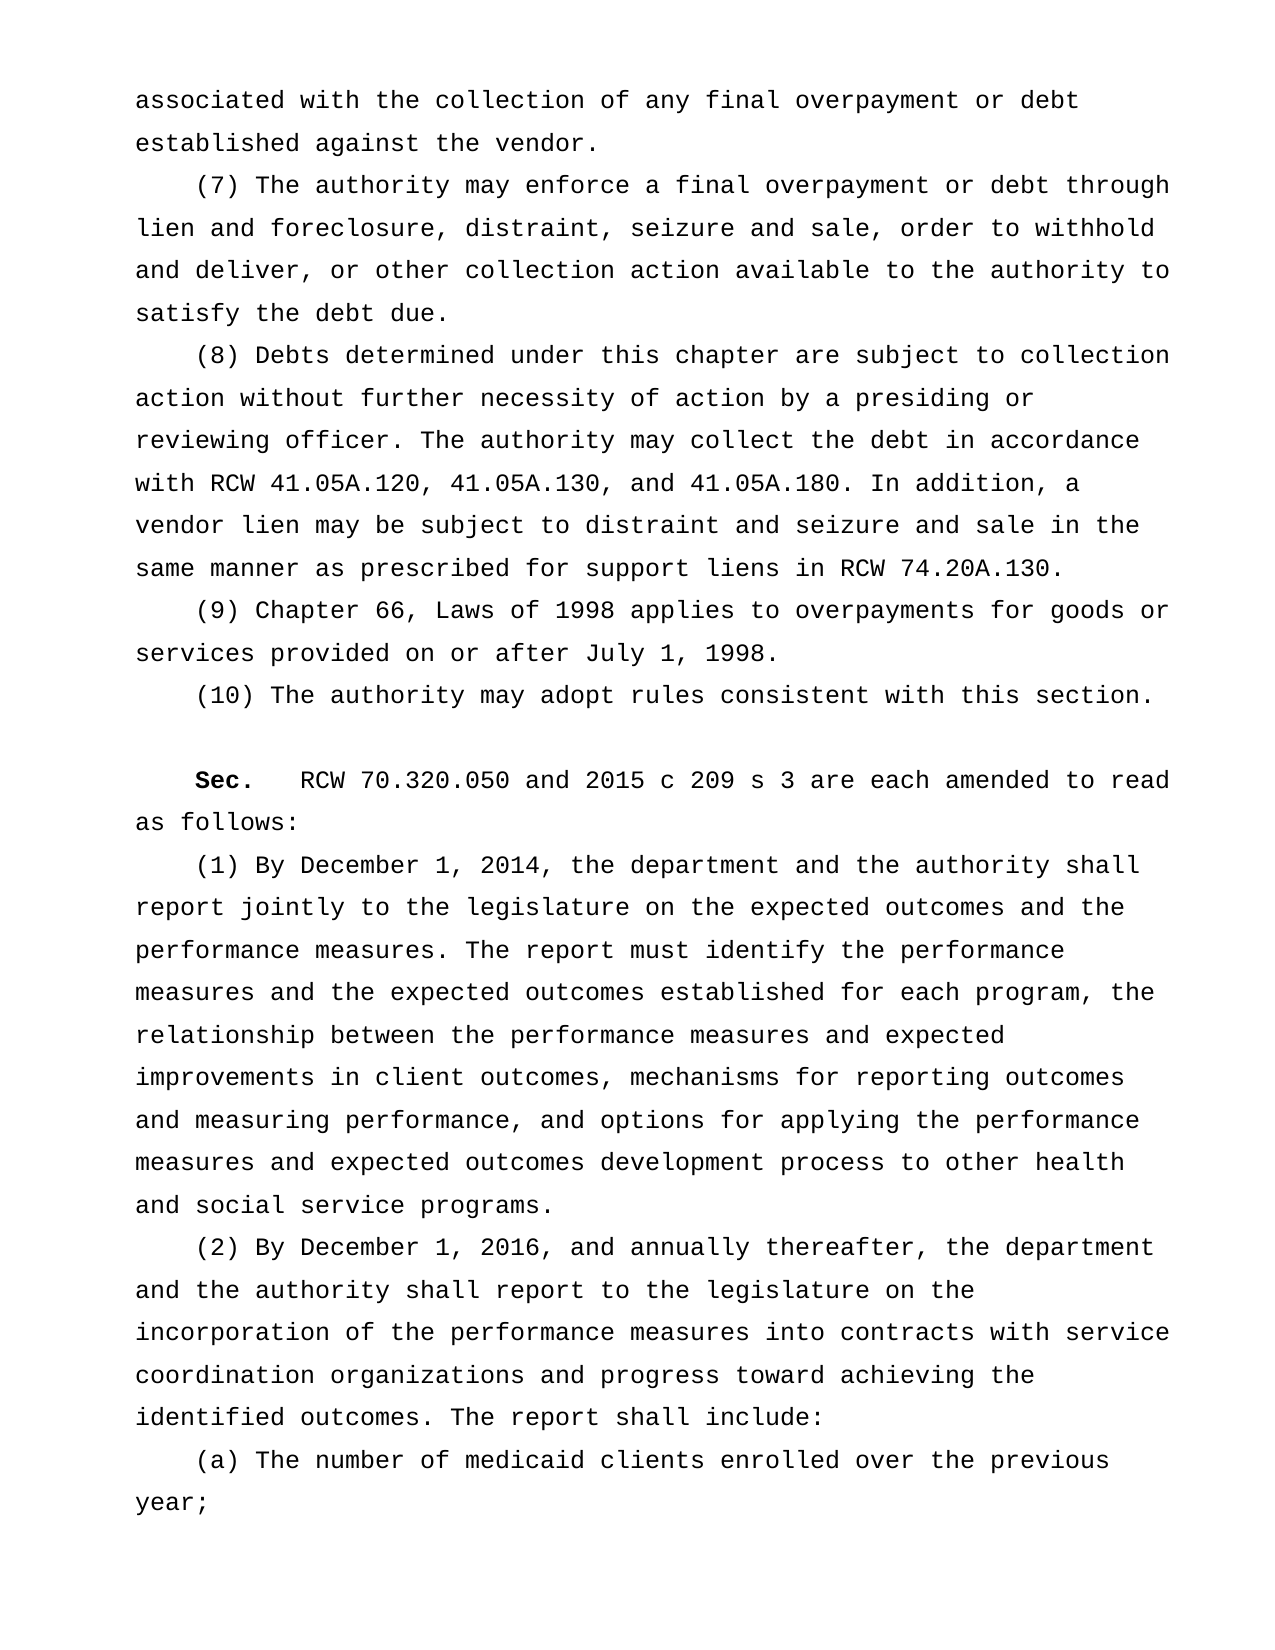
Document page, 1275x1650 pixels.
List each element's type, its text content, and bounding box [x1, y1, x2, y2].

text (a) The number of medicaid clients enrolled over the previous year; [135, 1434, 1170, 1519]
text (9) Chapter 66, Laws of 1998 applies to overpayments for goods or services provided on or after July 1, 1998. [135, 585, 1170, 670]
text (10) The authority may adopt rules consistent with this section. [135, 670, 1170, 712]
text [135, 75, 1170, 160]
text (1) By December 1, 2014, the department and the authority shall report jointly to the legislature on the expected outcomes and the performance measures. The report must identify the performance measures and the expected outcomes established for each program, the relationship between the performance measures and expected improvements in client outcomes, mechanisms for reporting outcomes and measuring performance, and options for applying the performance measures and expected outcomes development process to other health and social service programs. [135, 839, 1170, 1222]
text Sec. RCW 70.320.050 and 2015 c 209 s 3 are each amended to read as follows: [135, 754, 1170, 839]
text (7) The authority may enforce a final overpayment or debt through lien and foreclosure, distraint, seizure and sale, order to withhold and deliver, or other collection action available to the authority to satisfy the debt due. [135, 160, 1170, 330]
text (8) Debts determined under this chapter are subject to collection action without further necessity of action by a presiding or reviewing officer. The authority may collect the debt in accordance with RCW 41.05A.120, 41.05A.130, and 41.05A.180. In addition, a vendor lien may be subject to distraint and seizure and sale in the same manner as prescribed for support liens in RCW 74.20A.130. [135, 330, 1170, 585]
text (2) By December 1, 2016, and annually thereafter, the department and the authority shall report to the legislature on the incorporation of the performance measures into contracts with service coordination organizations and progress toward achieving the identified outcomes. The report shall include: [135, 1222, 1170, 1434]
